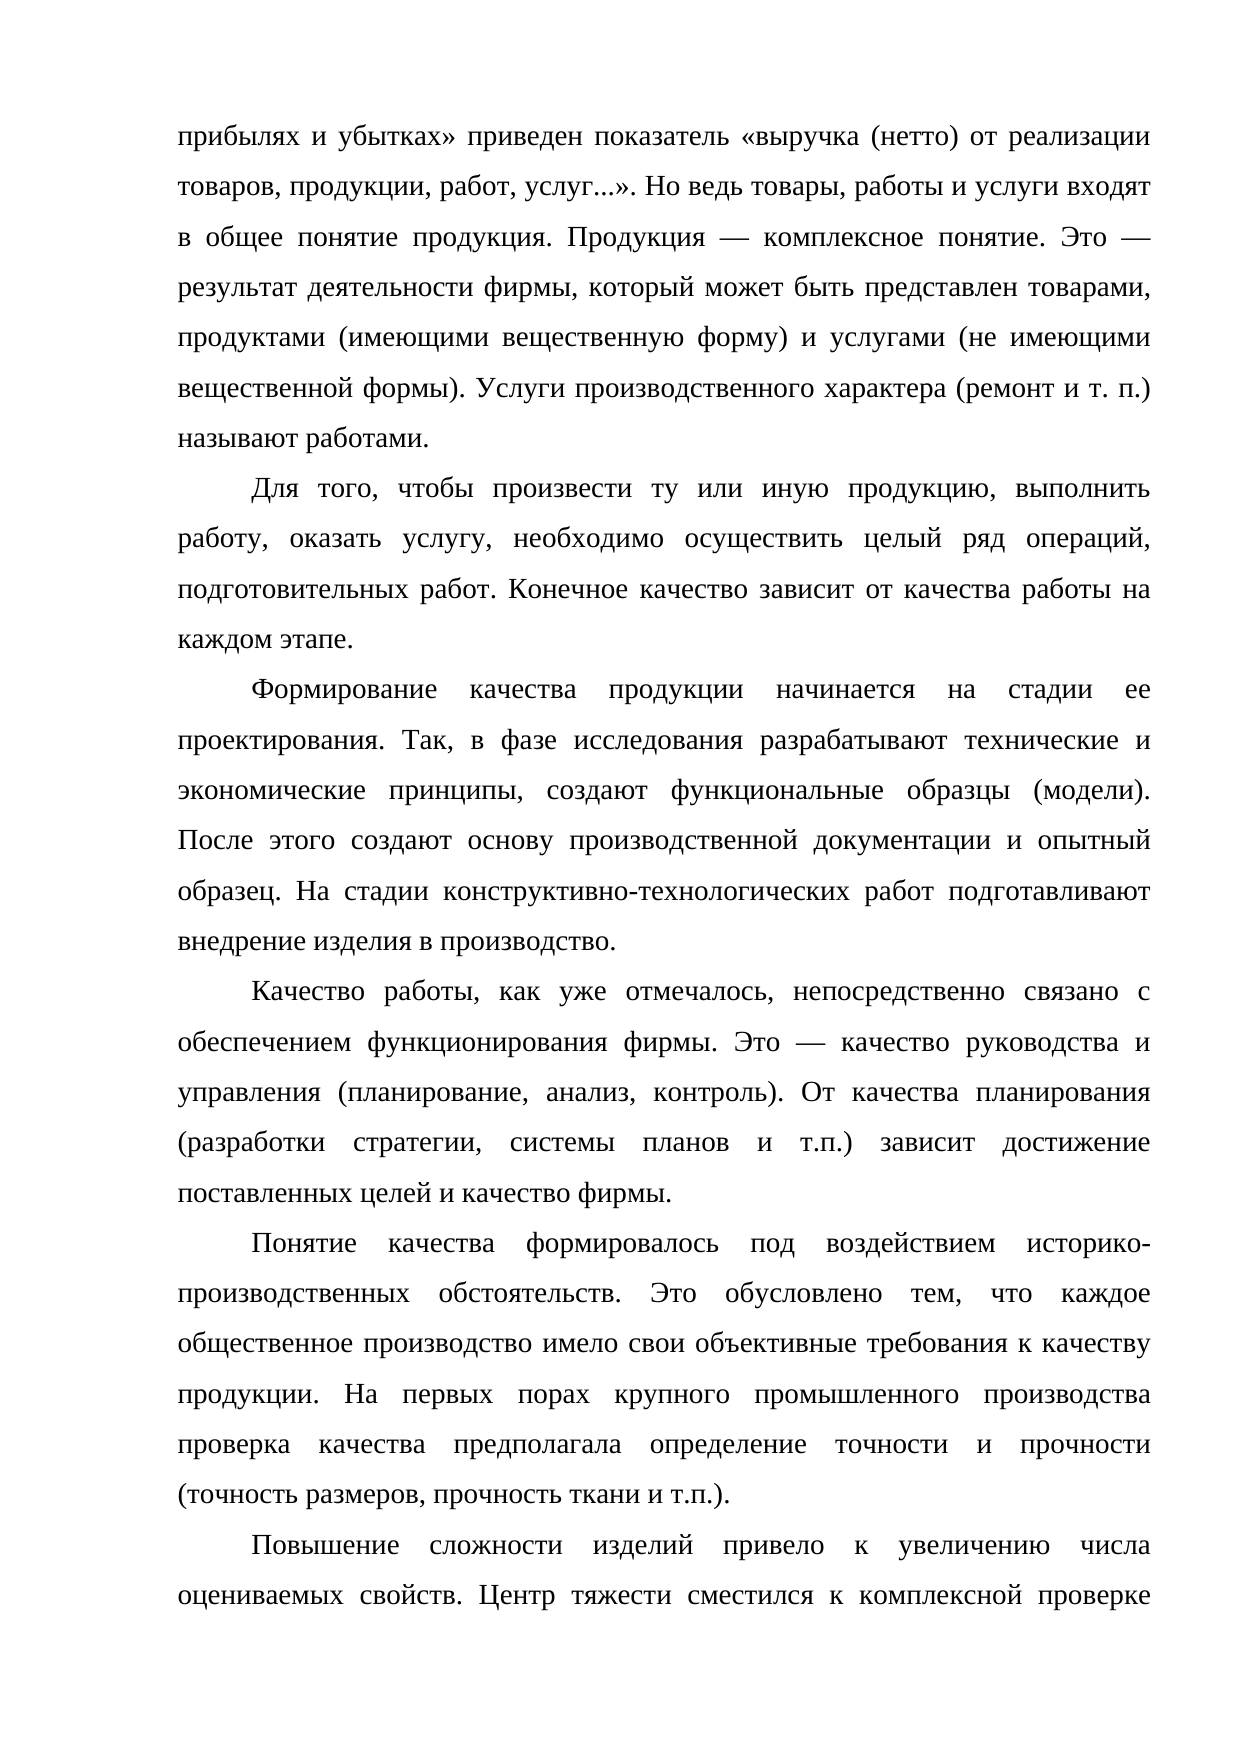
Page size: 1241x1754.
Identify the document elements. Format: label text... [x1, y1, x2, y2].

text Формирование качества продукции начинается на стадии ее проектирования. Так, в фазе исследования разрабатывают технические и экономические принципы, создают функциональные образцы (модели). После этого создают основу производственной документации и опытный образец. На стадии конструктивно-технологических работ подготавливают внедрение изделия в производство. [177, 672, 1152, 957]
text Качество работы, как уже отмечалось, непосредственно связано с обеспечением функционирования фирмы. Это — качество руководства и управления (планирование, анализ, контроль). От качества планирования (разработки стратегии, системы планов и т.п.) зависит достижение поставленных целей и качество фирмы. [177, 973, 1152, 1208]
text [177, 118, 1152, 453]
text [177, 1527, 1152, 1611]
text Понятие качества формировалось под воздействием историко-производственных обстоятельств. Это обусловлено тем, что каждое общественное производство имело свои объективные требования к качеству продукции. На первых порах крупного промышленного производства проверка качества предполагала определение точности и прочности (точность размеров, прочность ткани и т.п.). [177, 1225, 1152, 1510]
text Для того, чтобы произвести ту или иную продукцию, выполнить работу, оказать услугу, необходимо осуществить целый ряд операций, подготовительных работ. Конечное качество зависит от качества работы на каждом этапе. [177, 470, 1152, 655]
